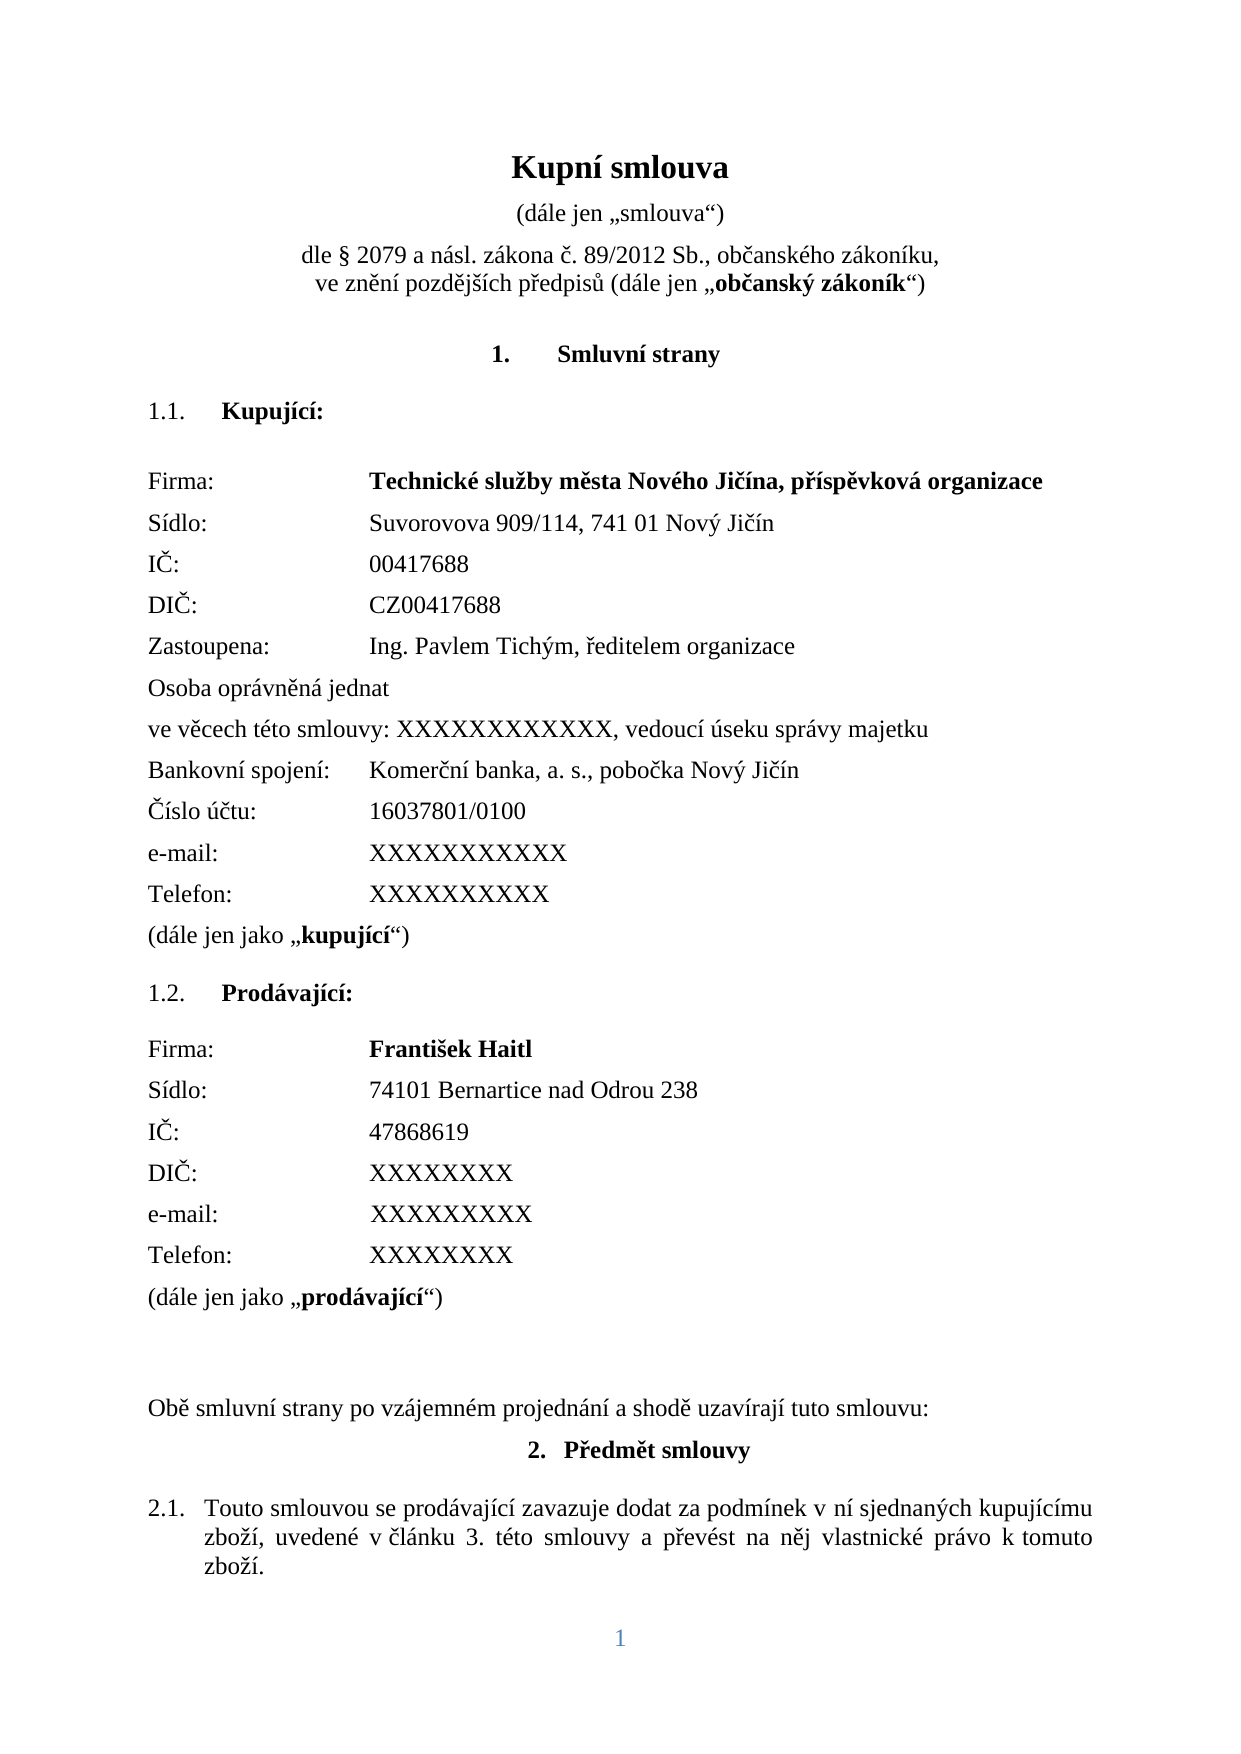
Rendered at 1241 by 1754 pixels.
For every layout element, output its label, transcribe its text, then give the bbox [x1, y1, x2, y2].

text Firma: Technické služby města Nového Jičína, příspěvková organizace [148, 466, 1093, 495]
list Smluvní strany [110, 339, 1093, 368]
text Telefon: XXXXXXXXXX [148, 879, 1093, 908]
text IČ: 00417688 [148, 549, 1093, 578]
text e-mail: XXXXXXXXXXX [148, 838, 1093, 866]
text Sídlo: 74101 Bernartice nad Odrou 238 [148, 1076, 1093, 1104]
text e‐mail: XXXXXXXXX [148, 1199, 1093, 1228]
text Obě smluvní strany po vzájemném projednání a shodě uzavírají tuto smlouvu: [148, 1393, 1093, 1422]
text ve věcech této smlouvy: XXXXXXXXXXXX, vedoucí úseku správy majetku [148, 714, 1093, 743]
text DIČ: CZ00417688 [148, 590, 1093, 619]
text Číslo účtu: 16037801/0100 [148, 796, 1093, 825]
text Sídlo: Suvorovova 909/114, 741 01 Nový Jičín [148, 508, 1093, 536]
text (dále jen „smlouva“) [148, 198, 1093, 227]
list Touto smlouvou se prodávající zavazuje dodat za podmínek v ní sjednaných kupujícímu zboží, uvedené v článku 3. této smlouvy a převést na něj vlastnické právo k tomuto zboží. [148, 1493, 1093, 1580]
text Bankovní spojení: Komerční banka, a. s., pobočka Nový Jičín [148, 755, 1093, 784]
list Kupující: [148, 396, 1093, 425]
text Zastoupena: Ing. Pavlem Tichým, ředitelem organizace [148, 631, 1093, 660]
text (dále jen jako „kupující“) [148, 920, 1093, 949]
text Telefon: XXXXXXXX [148, 1241, 1093, 1269]
text Osoba oprávněná jednat [148, 673, 1093, 701]
list Prodávající: [148, 978, 1093, 1006]
text dle § 2079 a násl. zákona č. 89/2012 Sb., občanského zákoníku, ve znění pozdějších předpisů (dále jen „občanský zákoník“) [148, 240, 1093, 297]
list Předmět smlouvy [183, 1434, 1093, 1463]
text DIČ: XXXXXXXX [148, 1158, 1093, 1187]
text IČ: 47868619 [148, 1117, 1093, 1146]
subtitle Kupní smlouva [148, 148, 1093, 186]
text Firma: František Haitl [148, 1034, 1093, 1063]
text (dále jen jako „prodávající“) [148, 1282, 1093, 1311]
